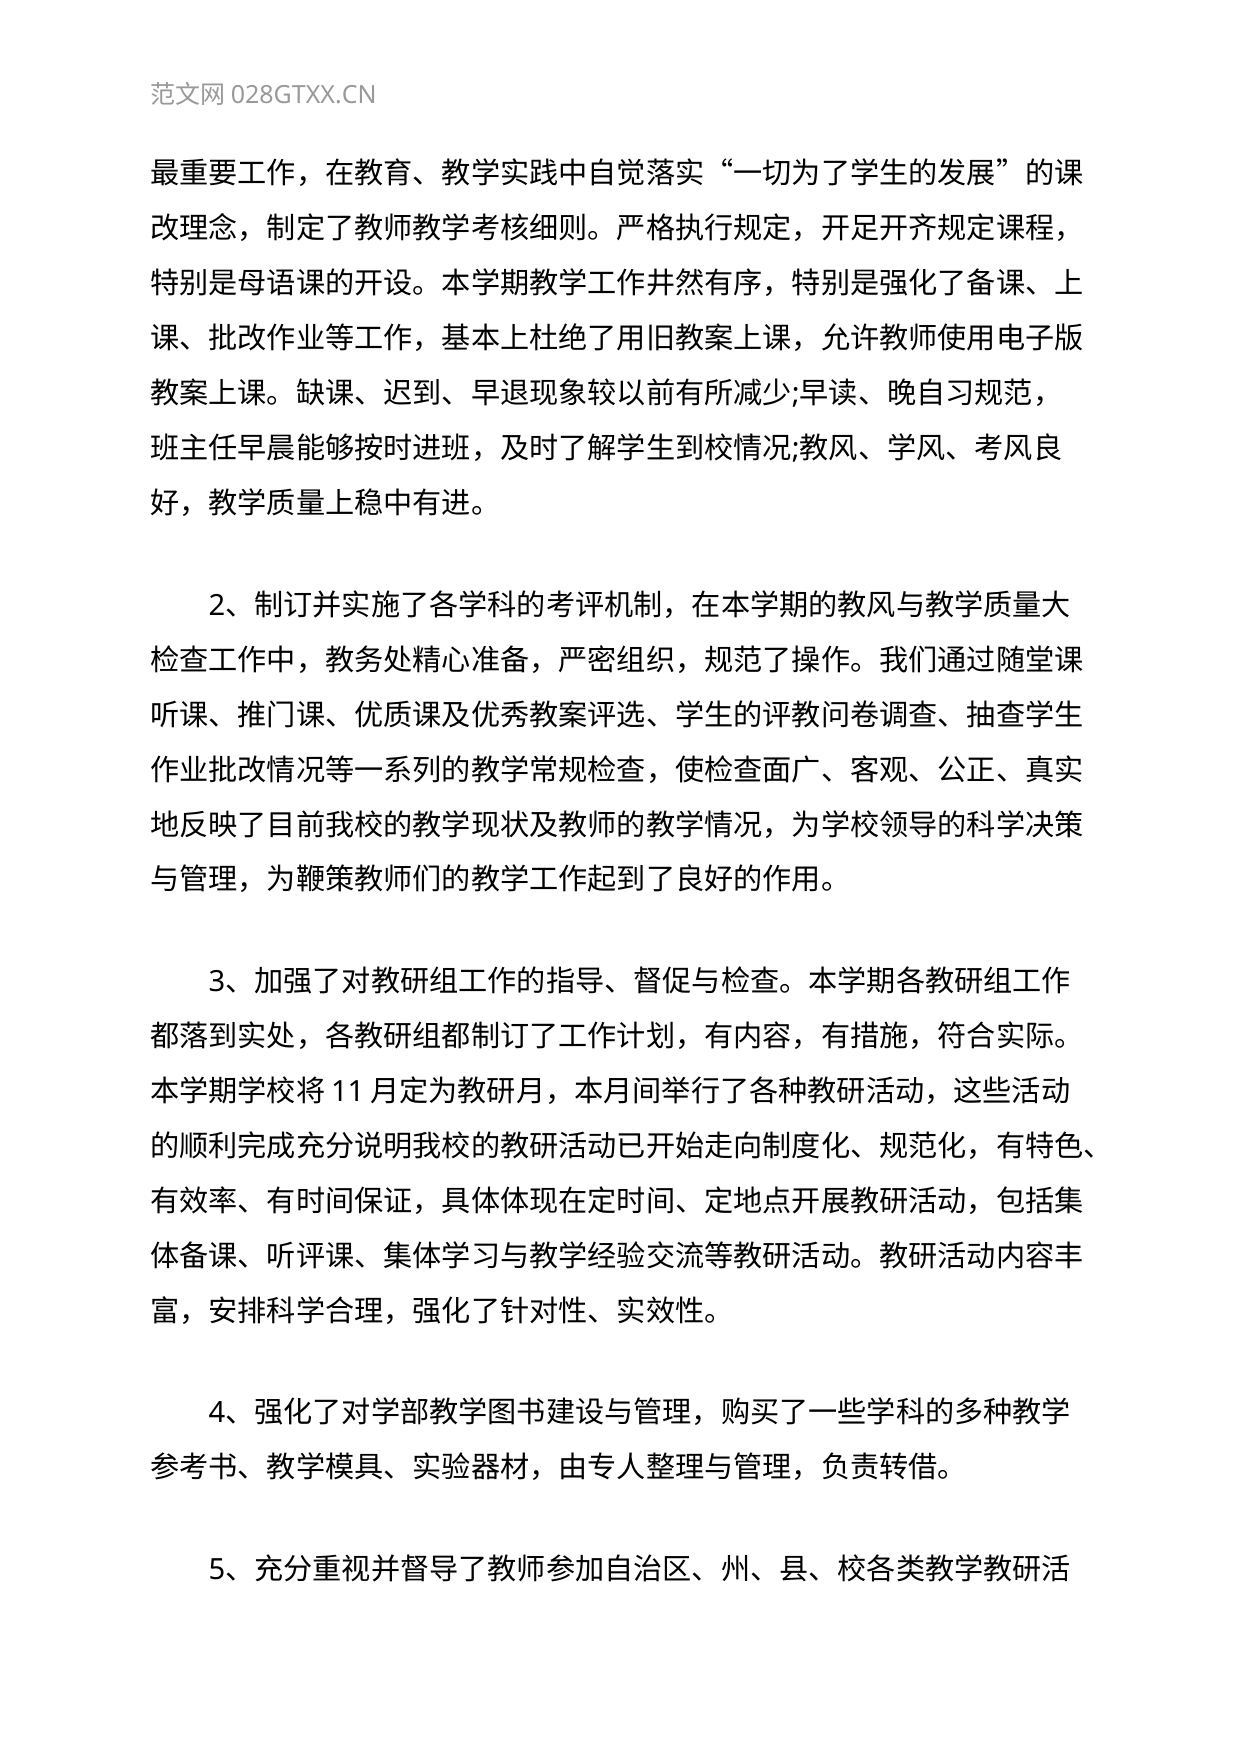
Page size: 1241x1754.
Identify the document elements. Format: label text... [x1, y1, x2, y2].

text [150, 1546, 1090, 1588]
text 4、强化了对学部教学图书建设与管理，购买了一些学科的多种教学参考书、教学模具、实验器材，由专人整理与管理，负责转借。 [150, 1389, 1090, 1486]
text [150, 150, 1090, 522]
text 2、制订并实施了各学科的考评机制，在本学期的教风与教学质量大检查工作中，教务处精心准备，严密组织，规范了操作。我们通过随堂课听课、推门课、优质课及优秀教案评选、学生的评教问卷调查、抽查学生作业批改情况等一系列的教学常规检查，使检查面广、客观、公正、真实地反映了目前我校的教学现状及教师的教学情况，为学校领导的科学决策与管理，为鞭策教师们的教学工作起到了良好的作用。 [150, 581, 1090, 898]
text 3、加强了对教研组工作的指导、督促与检查。本学期各教研组工作都落到实处，各教研组都制订了工作计划，有内容，有措施，符合实际。本学期学校将11月定为教研月，本月间举行了各种教研活动，这些活动的顺利完成充分说明我校的教研活动已开始走向制度化、规范化，有特色、有效率、有时间保证，具体体现在定时间、定地点开展教研活动，包括集体备课、听评课、集体学习与教学经验交流等教研活动。教研活动内容丰富，安排科学合理，强化了针对性、实效性。 [150, 958, 1090, 1329]
